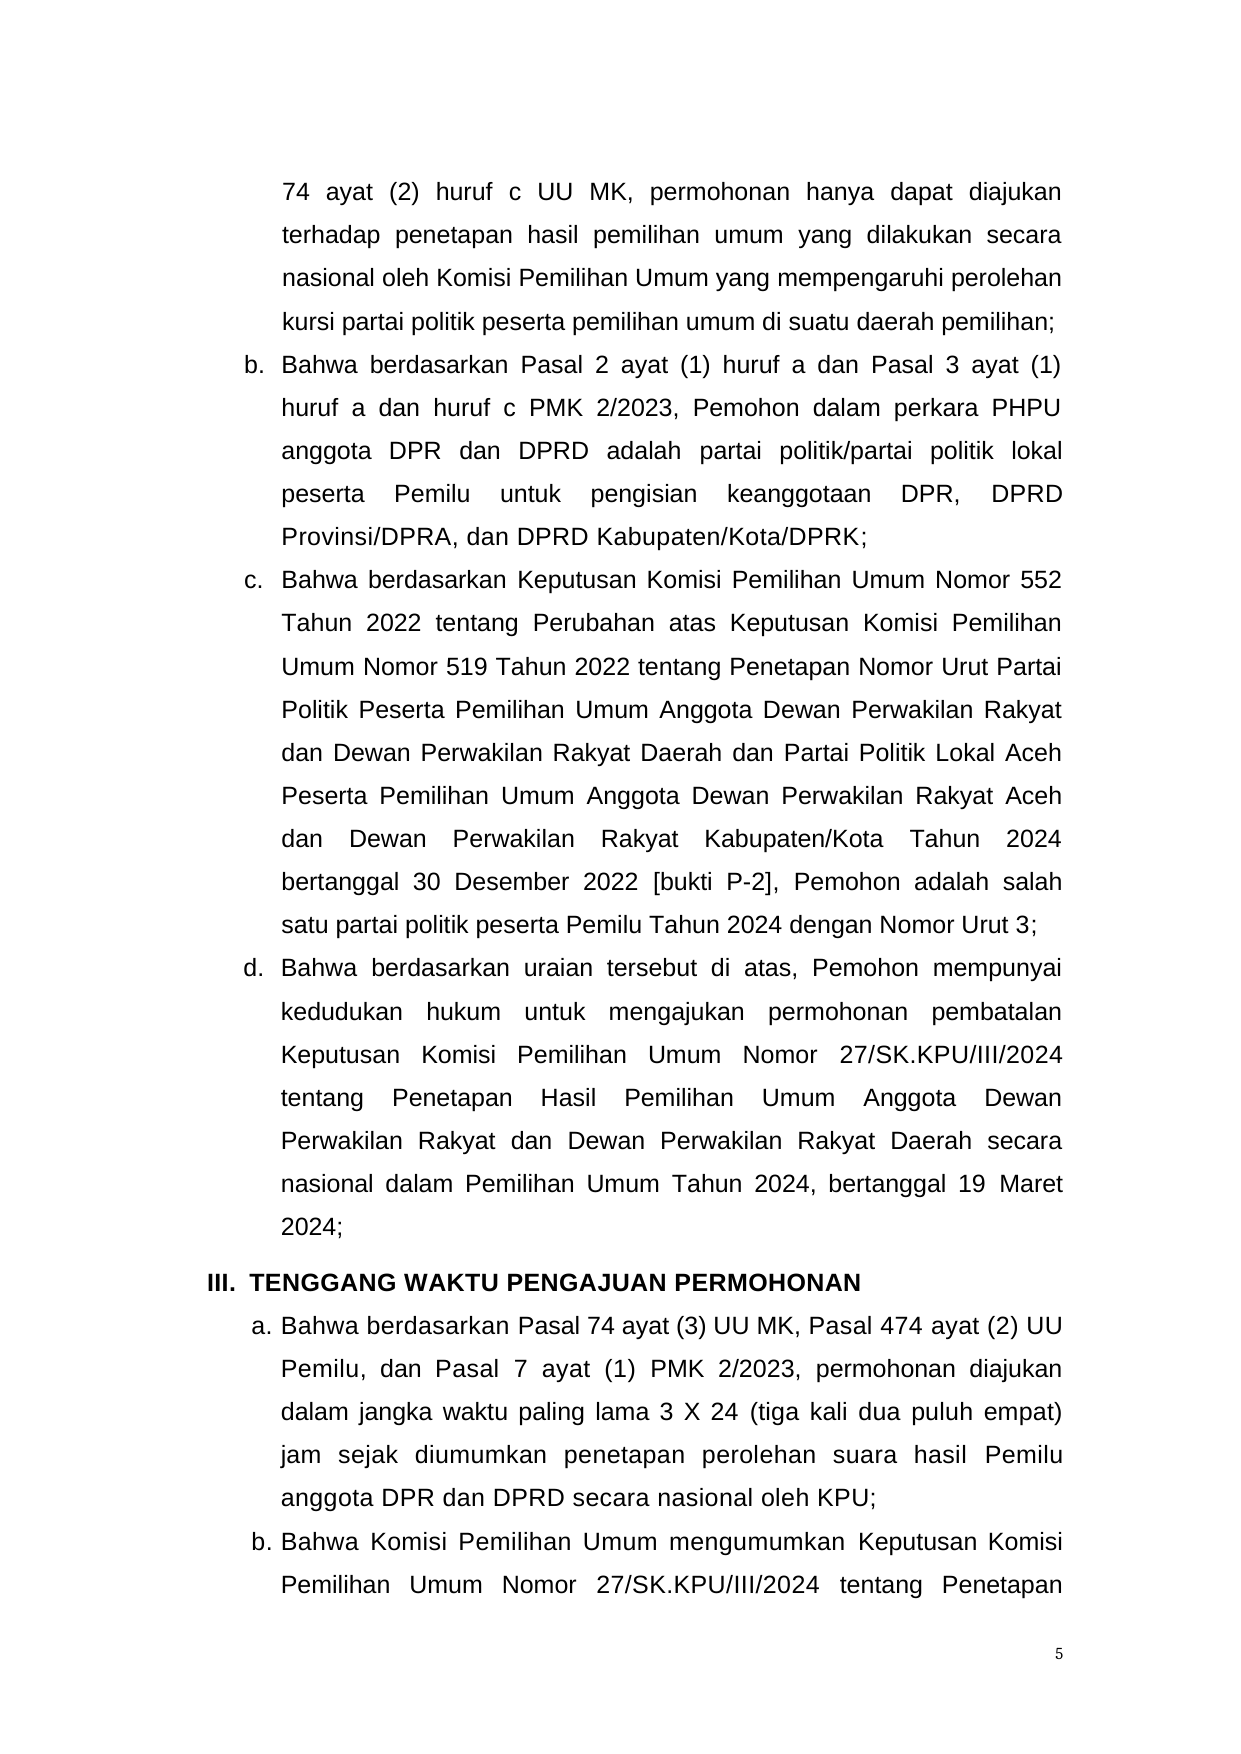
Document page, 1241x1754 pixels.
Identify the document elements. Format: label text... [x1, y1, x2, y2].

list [244, 177, 1063, 335]
list Bahwa berdasarkan Pasal 74 ayat (3) UU MK, Pasal 474 ayat (2) UU Pemilu, dan Pasal 7 ayat (1) PMK 2/2023, permohonan diajukan dalam jangka waktu paling lama 3 X 24 (tiga kali dua puluh empat) jam sejak diumumkan penetapan perolehan suara hasil Pemilu anggota DPR dan DPRD secara nasional oleh KPU; [251, 1311, 1063, 1512]
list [251, 1527, 1063, 1598]
list Bahwa berdasarkan Keputusan Komisi Pemilihan Umum Nomor 552 Tahun 2022 tentang Perubahan atas Keputusan Komisi Pemilihan Umum Nomor 519 Tahun 2022 tentang Penetapan Nomor Urut Partai Politik Peserta Pemilihan Umum Anggota Dewan Perwakilan Rakyat dan Dewan Perwakilan Rakyat Daerah dan Partai Politik Lokal Aceh Peserta Pemilihan Umum Anggota Dewan Perwakilan Rakyat Aceh dan Dewan Perwakilan Rakyat Kabupaten/Kota Tahun 2024 bertanggal 30 Desember 2022 [bukti P-2], Pemohon adalah salah satu partai politik peserta Pemilu Tahun 2024 dengan Nomor Urut 3; [244, 565, 1063, 939]
list Bahwa berdasarkan Pasal 2 ayat (1) huruf a dan Pasal 3 ayat (1) huruf a dan huruf c PMK 2/2023, Pemohon dalam perkara PHPU anggota DPR dan DPRD adalah partai politik/partai politik lokal peserta Pemilu untuk pengisian keanggotaan DPR, DPRD Provinsi/DPRA, dan DPRD Kabupaten/Kota/DPRK; [244, 350, 1063, 551]
list Bahwa berdasarkan uraian tersebut di atas, Pemohon mempunyai kedudukan hukum untuk mengajukan permohonan pembatalan Keputusan Komisi Pemilihan Umum Nomor 27/SK.KPU/III/2024 tentang Penetapan Hasil Pemilihan Umum Anggota Dewan Perwakilan Rakyat dan Dewan Perwakilan Rakyat Daerah secara nasional dalam Pemilihan Umum Tahun 2024, bertanggal 19 Maret 2024; [243, 953, 1063, 1241]
list TENGGANG WAKTU PENGAJUAN PERMOHONAN [207, 1268, 1063, 1297]
